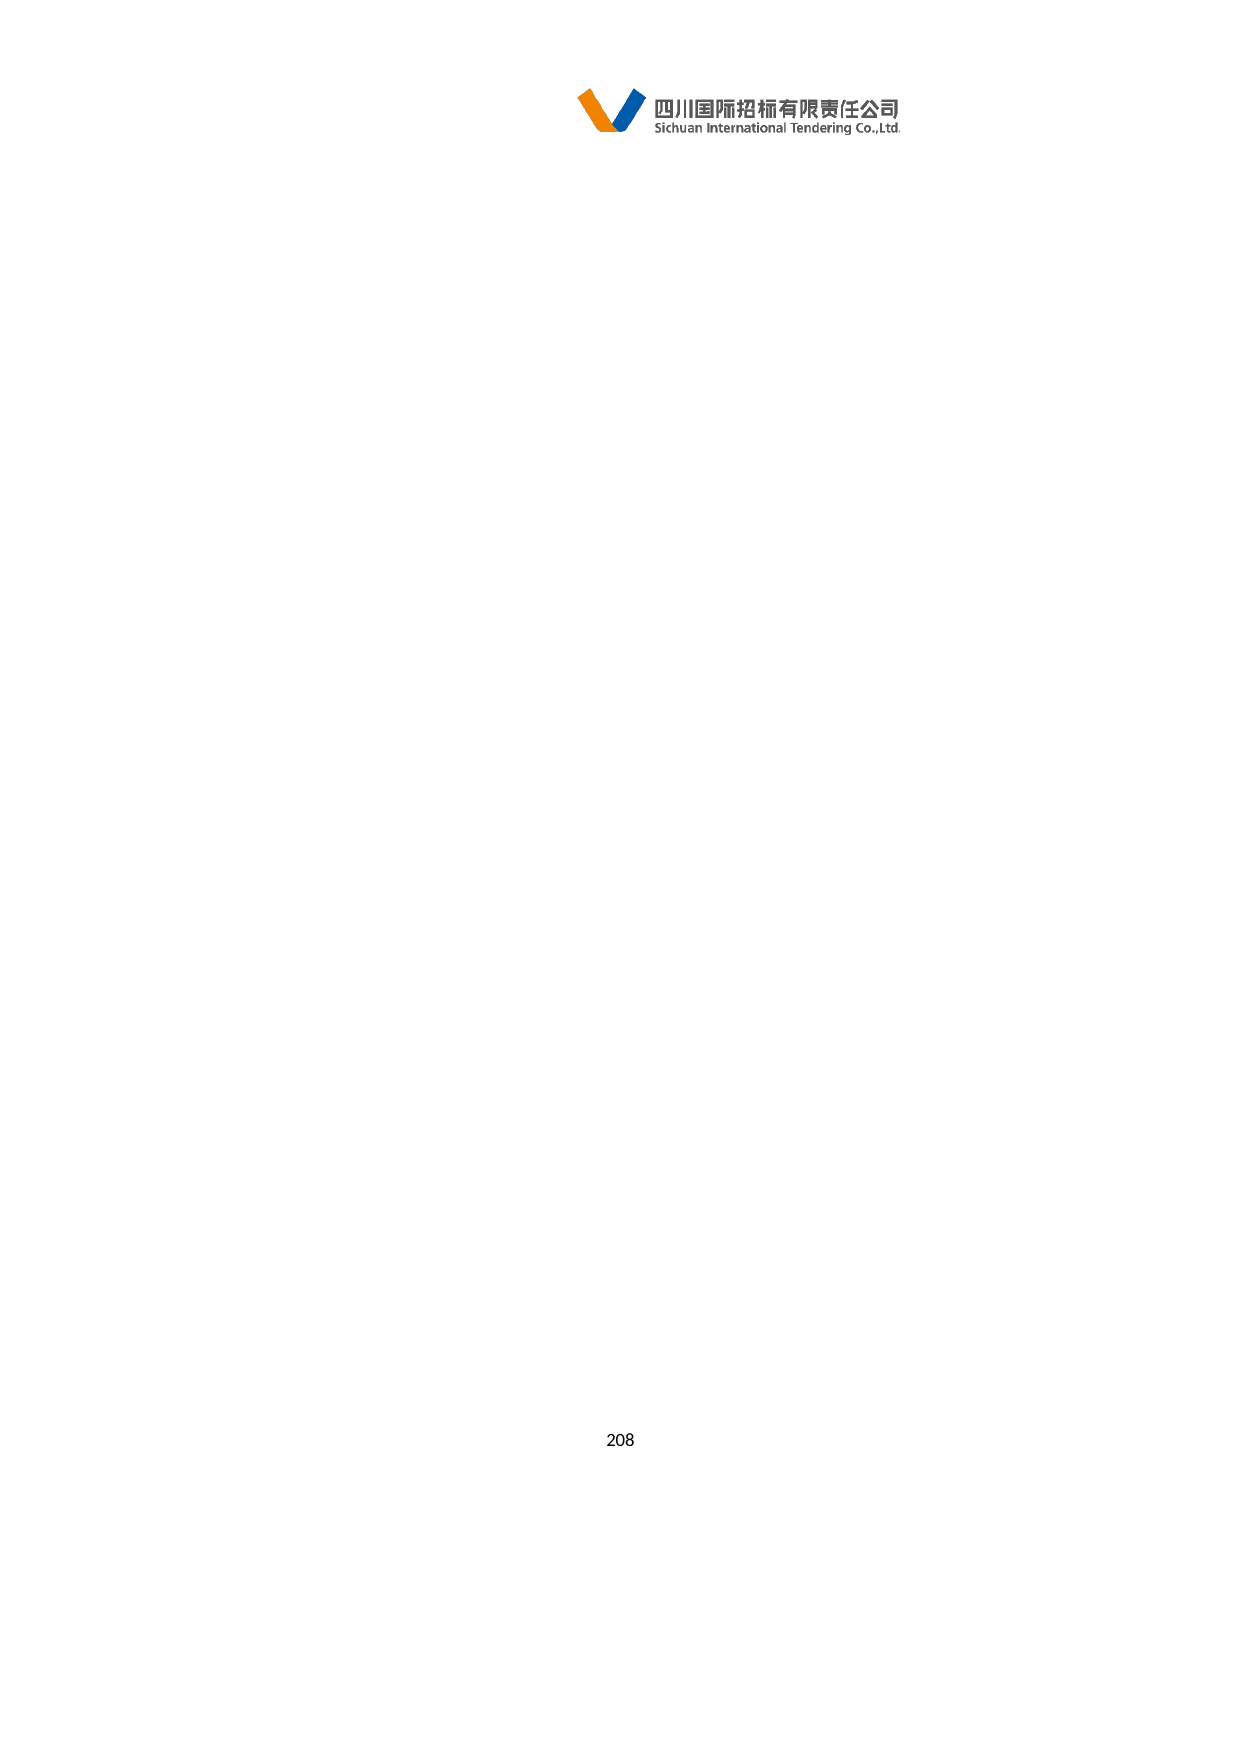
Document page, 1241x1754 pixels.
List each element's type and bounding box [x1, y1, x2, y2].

picture [577, 88, 901, 135]
